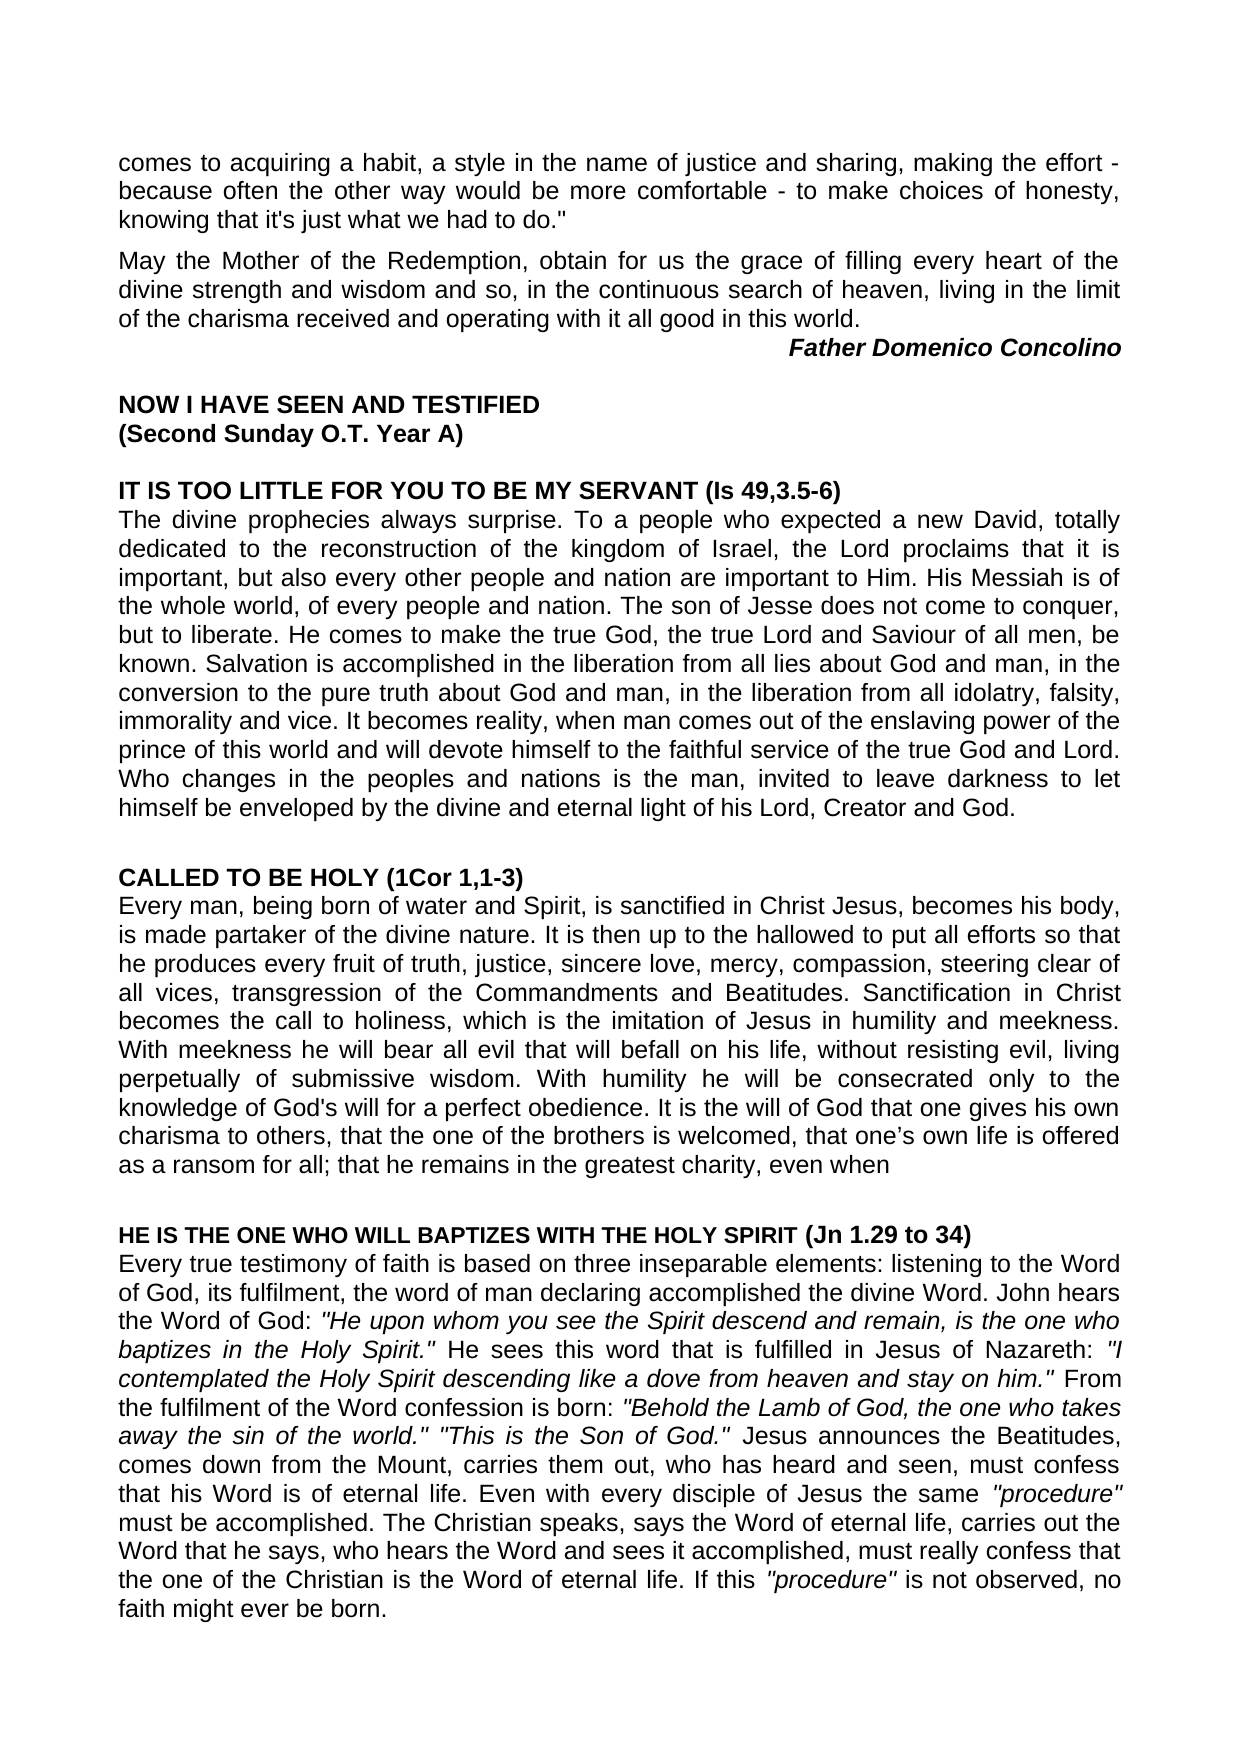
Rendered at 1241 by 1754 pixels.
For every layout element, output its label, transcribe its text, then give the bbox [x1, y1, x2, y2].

text May the Mother of the Redemption, obtain for us the grace of filling every heart of the divine strength and wisdom and so, in the continuous search of heaven, living in the limit of the charisma received and operating with it all good in this world. [118, 246, 1122, 333]
text NOW I HAVE SEEN AND TESTIFIED [118, 390, 1122, 419]
text Every man, being born of water and Spirit, is sanctified in Christ Jesus, becomes his body, is made partaker of the divine nature. It is then up to the hallowed to put all efforts so that he produces every fruit of truth, justice, sincere love, mercy, compassion, steering clear of all vices, transgression of the Commandments and Beatitudes. Sanctification in Christ becomes the call to holiness, which is the imitation of Jesus in humility and meekness. With meekness he will bear all evil that will befall on his life, without resisting evil, living perpetually of submissive wisdom. With humility he will be consecrated only to the knowledge of God's will for a perfect obedience. It is the will of God that one gives his own charisma to others, that the one of the brothers is welcomed, that one’s own life is offered as a ransom for all; that he remains in the greatest charity, even when [118, 891, 1122, 1179]
text Father Domenico Concolino [118, 333, 1122, 361]
text CALLED TO BE HOLY (1Cor 1,1-3) [379, 863, 1122, 891]
text HE IS THE ONE WHO WILL BAPTIZES WITH THE HOLY SPIRIT (Jn 1.29 to 34) [118, 1220, 1122, 1249]
text (Second Sunday O.T. Year A) [118, 419, 1122, 448]
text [118, 148, 1122, 234]
text Every true testimony of faith is based on three inseparable elements: listening to the Word of God, its fulfilment, the word of man declaring accomplished the divine Word. John hears the Word of God: "He upon whom you see the Spirit descend and remain, is the one who baptizes in the Holy Spirit." He sees this word that is fulfilled in Jesus of Nazareth: "I contemplated the Holy Spirit descending like a dove from heaven and stay on him." From the fulfilment of the Word confession is born: "Behold the Lamb of God, the one who takes away the sin of the world." "This is the Son of God." Jesus announces the Beatitudes, comes down from the Mount, carries them out, who has heard and seen, must confess that his Word is of eternal life. Even with every disciple of Jesus the same "procedure" must be accomplished. The Christian speaks, says the Word of eternal life, carries out the Word that he says, who hears the Word and sees it accomplished, must really confess that the one of the Christian is the Word of eternal life. If this "procedure" is not observed, no faith might ever be born. [118, 1249, 1122, 1623]
text IT IS TOO LITTLE FOR YOU TO BE MY SERVANT (Is 49,3.5-6) [118, 476, 1122, 505]
text The divine prophecies always surprise. To a people who expected a new David, totally dedicated to the reconstruction of the kingdom of Israel, the Lord proclaims that it is important, but also every other people and nation are important to Him. His Messiah is of the whole world, of every people and nation. The son of Jesse does not come to conquer, but to liberate. He comes to make the true God, the true Lord and Saviour of all men, be known. Salvation is accomplished in the liberation from all lies about God and man, in the conversion to the pure truth about God and man, in the liberation from all idolatry, falsity, immorality and vice. It becomes reality, when man comes out of the enslaving power of the prince of this world and will devote himself to the faithful service of the true God and Lord. Who changes in the peoples and nations is the man, invited to leave darkness to let himself be enveloped by the divine and eternal light of his Lord, Creator and God. [118, 505, 1122, 821]
